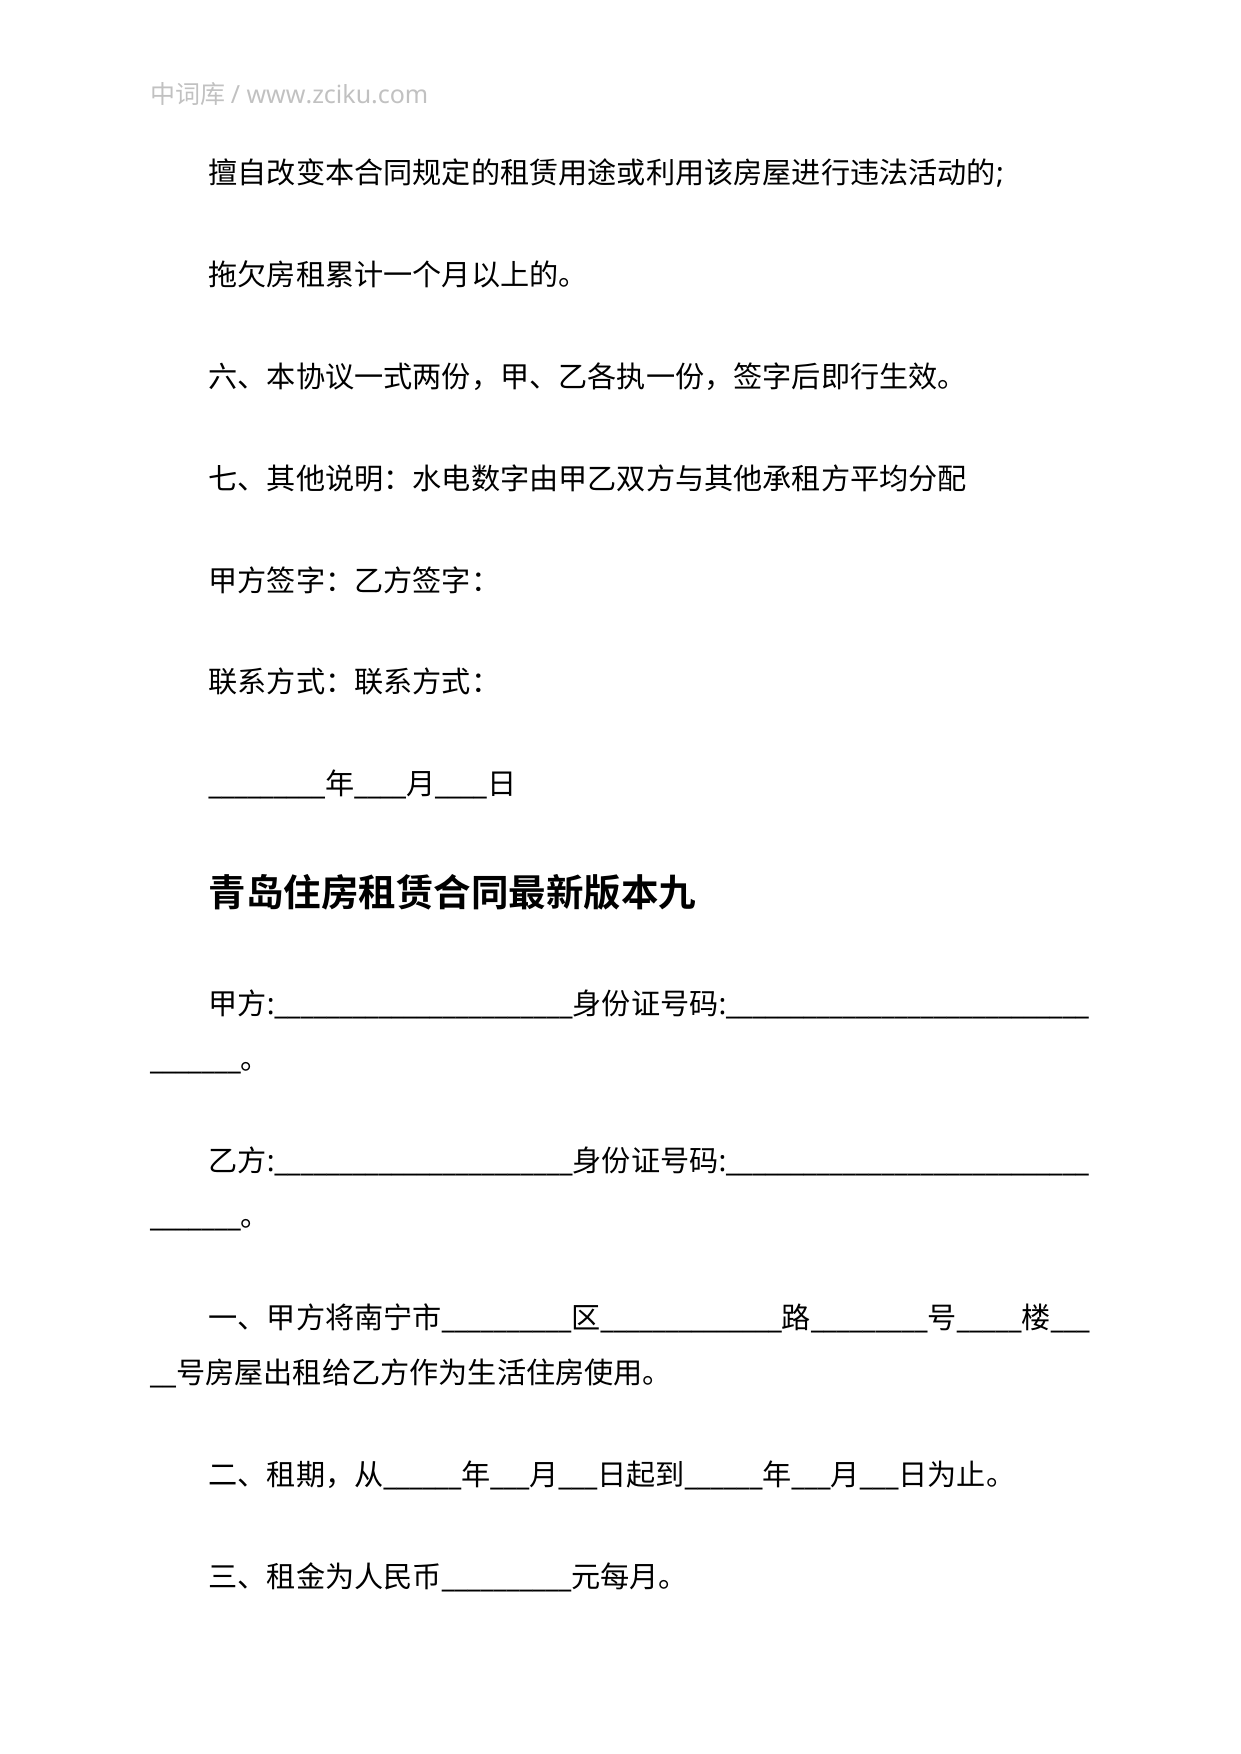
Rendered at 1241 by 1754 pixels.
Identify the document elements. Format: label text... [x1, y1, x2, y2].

text 拖欠房租累计一个月以上的。 [150, 252, 1090, 294]
text 七、其他说明：水电数字由甲乙双方与其他承租方平均分配 [150, 456, 1090, 498]
text _________年____月____日 [150, 761, 1090, 803]
text 一、甲方将南宁市__________区______________路_________号_____楼_____号房屋出租给乙方作为生活住房使用。 [150, 1294, 1090, 1392]
text 二、租期，从______年___月___日起到______年___月___日为止。 [150, 1451, 1090, 1493]
text 六、本协议一式两份，甲、乙各执一份，签字后即行生效。 [150, 354, 1090, 396]
text 甲方:_______________________身份证号码:___________________________________。 [150, 980, 1090, 1078]
text 擅自改变本合同规定的租赁用途或利用该房屋进行违法活动的; [150, 150, 1090, 192]
text 甲方签字：乙方签字： [150, 557, 1090, 599]
text 青岛住房租赁合同最新版本九 [150, 863, 1090, 917]
text 联系方式：联系方式： [150, 659, 1090, 701]
text 三、租金为人民币__________元每月。 [150, 1553, 1090, 1596]
text 乙方:_______________________身份证号码:___________________________________。 [150, 1137, 1090, 1234]
